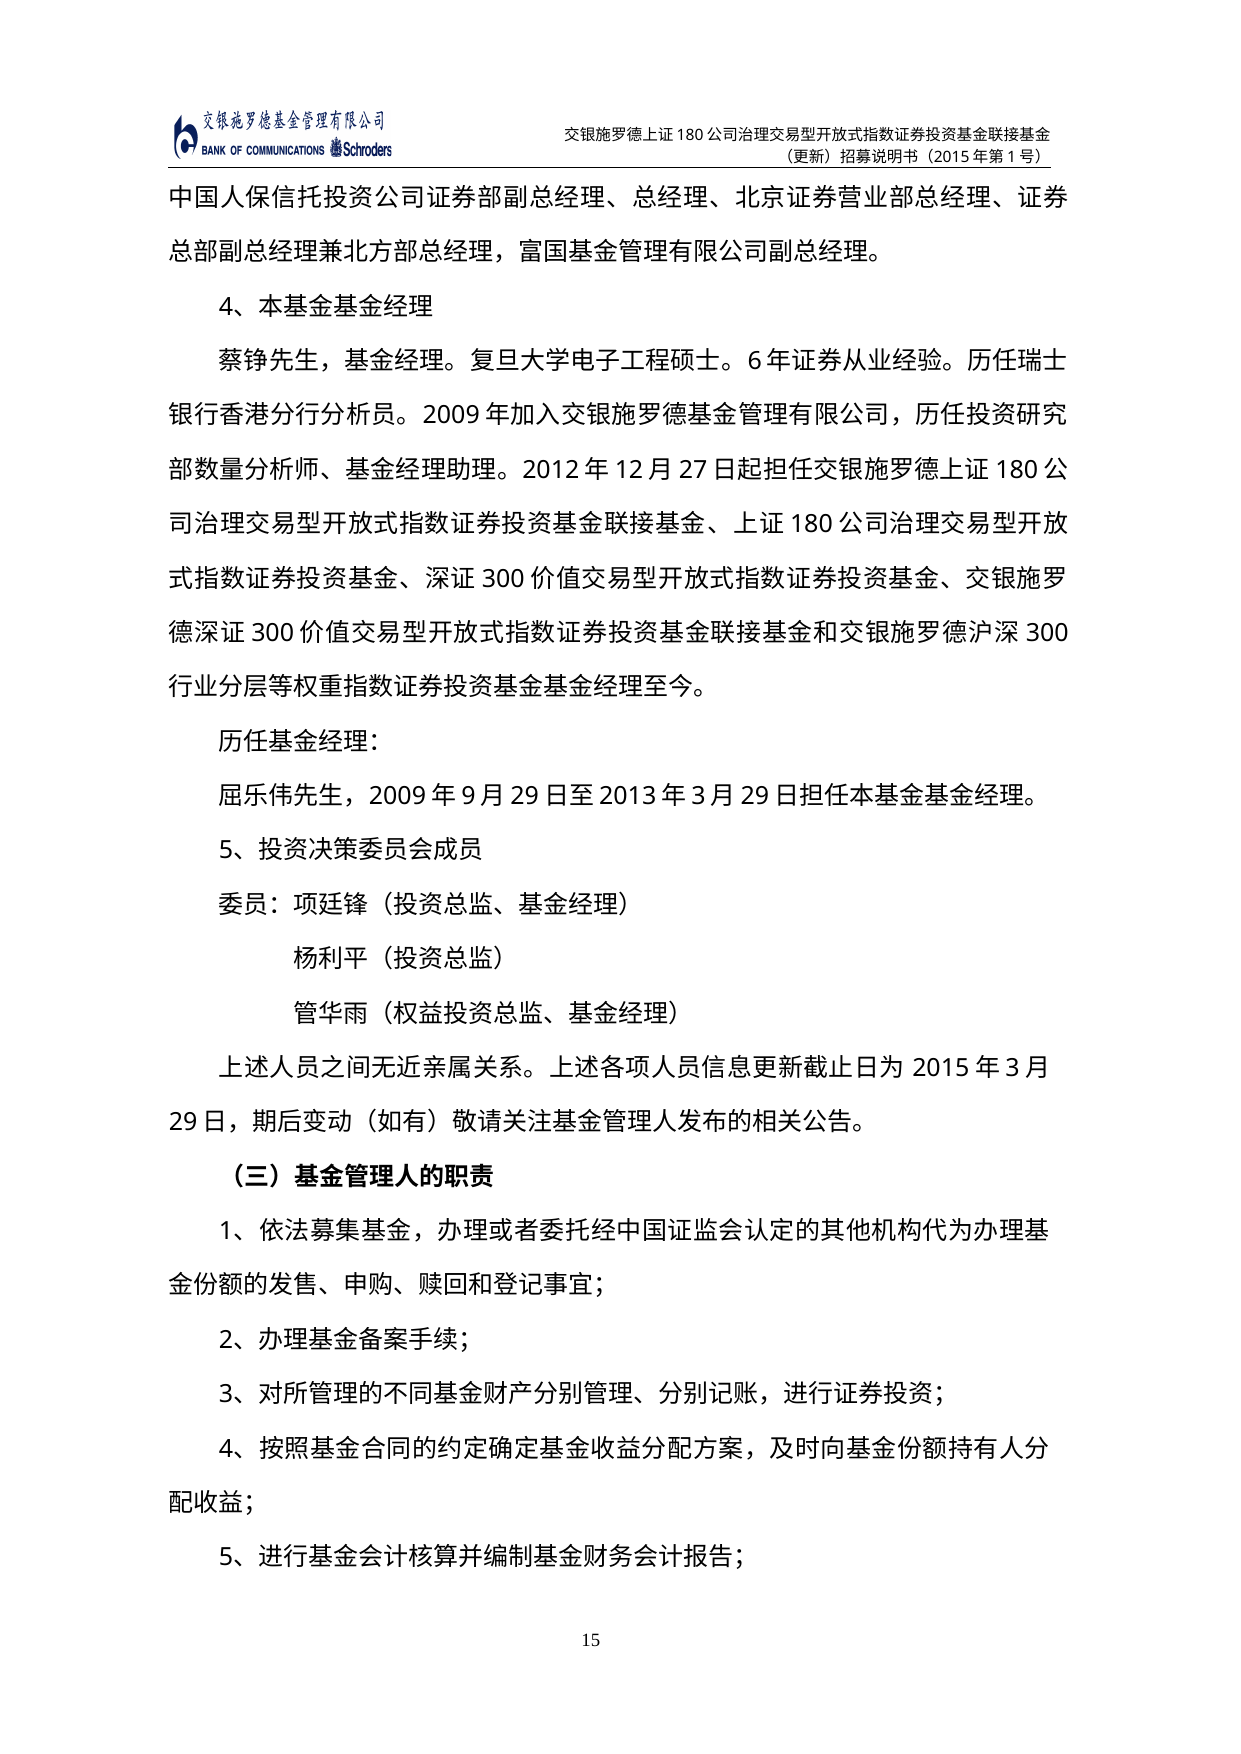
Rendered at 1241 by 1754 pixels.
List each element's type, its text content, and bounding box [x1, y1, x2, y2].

text 2、办理基金备案手续； [169, 1319, 1050, 1356]
text 5、进行基金会计核算并编制基金财务会计报告； [169, 1537, 1050, 1573]
text 谢卫先生，副总经理，经济学博士，高级经济师。历任中央财经大学金融系教员；中国社会科学院财经所助理研究员；中国电力信托投资公司基金部副经理；中国人保信托投资公司证券部副总经理、总经理、北京证券营业部总经理、证券总部副总经理兼北方部总经理，富国基金管理有限公司副总经理。 [169, 177, 1068, 268]
text 上述人员之间无近亲属关系。上述各项人员信息更新截止日为2015年3月29日，期后变动（如有）敬请关注基金管理人发布的相关公告。 [169, 1047, 1050, 1138]
text 历任基金经理： [169, 721, 1068, 757]
text 管华雨（权益投资总监、基金经理） [244, 993, 1050, 1029]
picture [174, 110, 392, 159]
text 4、按照基金合同的约定确定基金收益分配方案，及时向基金份额持有人分配收益； [169, 1428, 1050, 1519]
text 5、投资决策委员会成员 [169, 830, 1050, 866]
text 杨利平（投资总监） [169, 939, 1050, 975]
text 1、依法募集基金，办理或者委托经中国证监会认定的其他机构代为办理基金份额的发售、申购、赎回和登记事宜； [169, 1211, 1050, 1301]
text 委员：项廷锋（投资总监、基金经理） [169, 884, 1050, 921]
text 3、对所管理的不同基金财产分别管理、分别记账，进行证券投资； [169, 1374, 1050, 1410]
text （三）基金管理人的职责 [169, 1156, 1050, 1192]
text 4、本基金基金经理 [169, 286, 1050, 322]
text 蔡铮先生，基金经理。复旦大学电子工程硕士。6年证券从业经验。历任瑞士银行香港分行分析员。2009年加入交银施罗德基金管理有限公司，历任投资研究部数量分析师、基金经理助理。2012年12月27日起担任交银施罗德上证180公司治理交易型开放式指数证券投资基金联接基金、上证180公司治理交易型开放式指数证券投资基金、深证300价值交易型开放式指数证券投资基金、交银施罗德深证300价值交易型开放式指数证券投资基金联接基金和交银施罗德沪深300行业分层等权重指数证券投资基金基金经理至今。 [169, 341, 1068, 703]
text 屈乐伟先生，2009年9月29日至2013年3月29日担任本基金基金经理。 [169, 776, 1050, 812]
